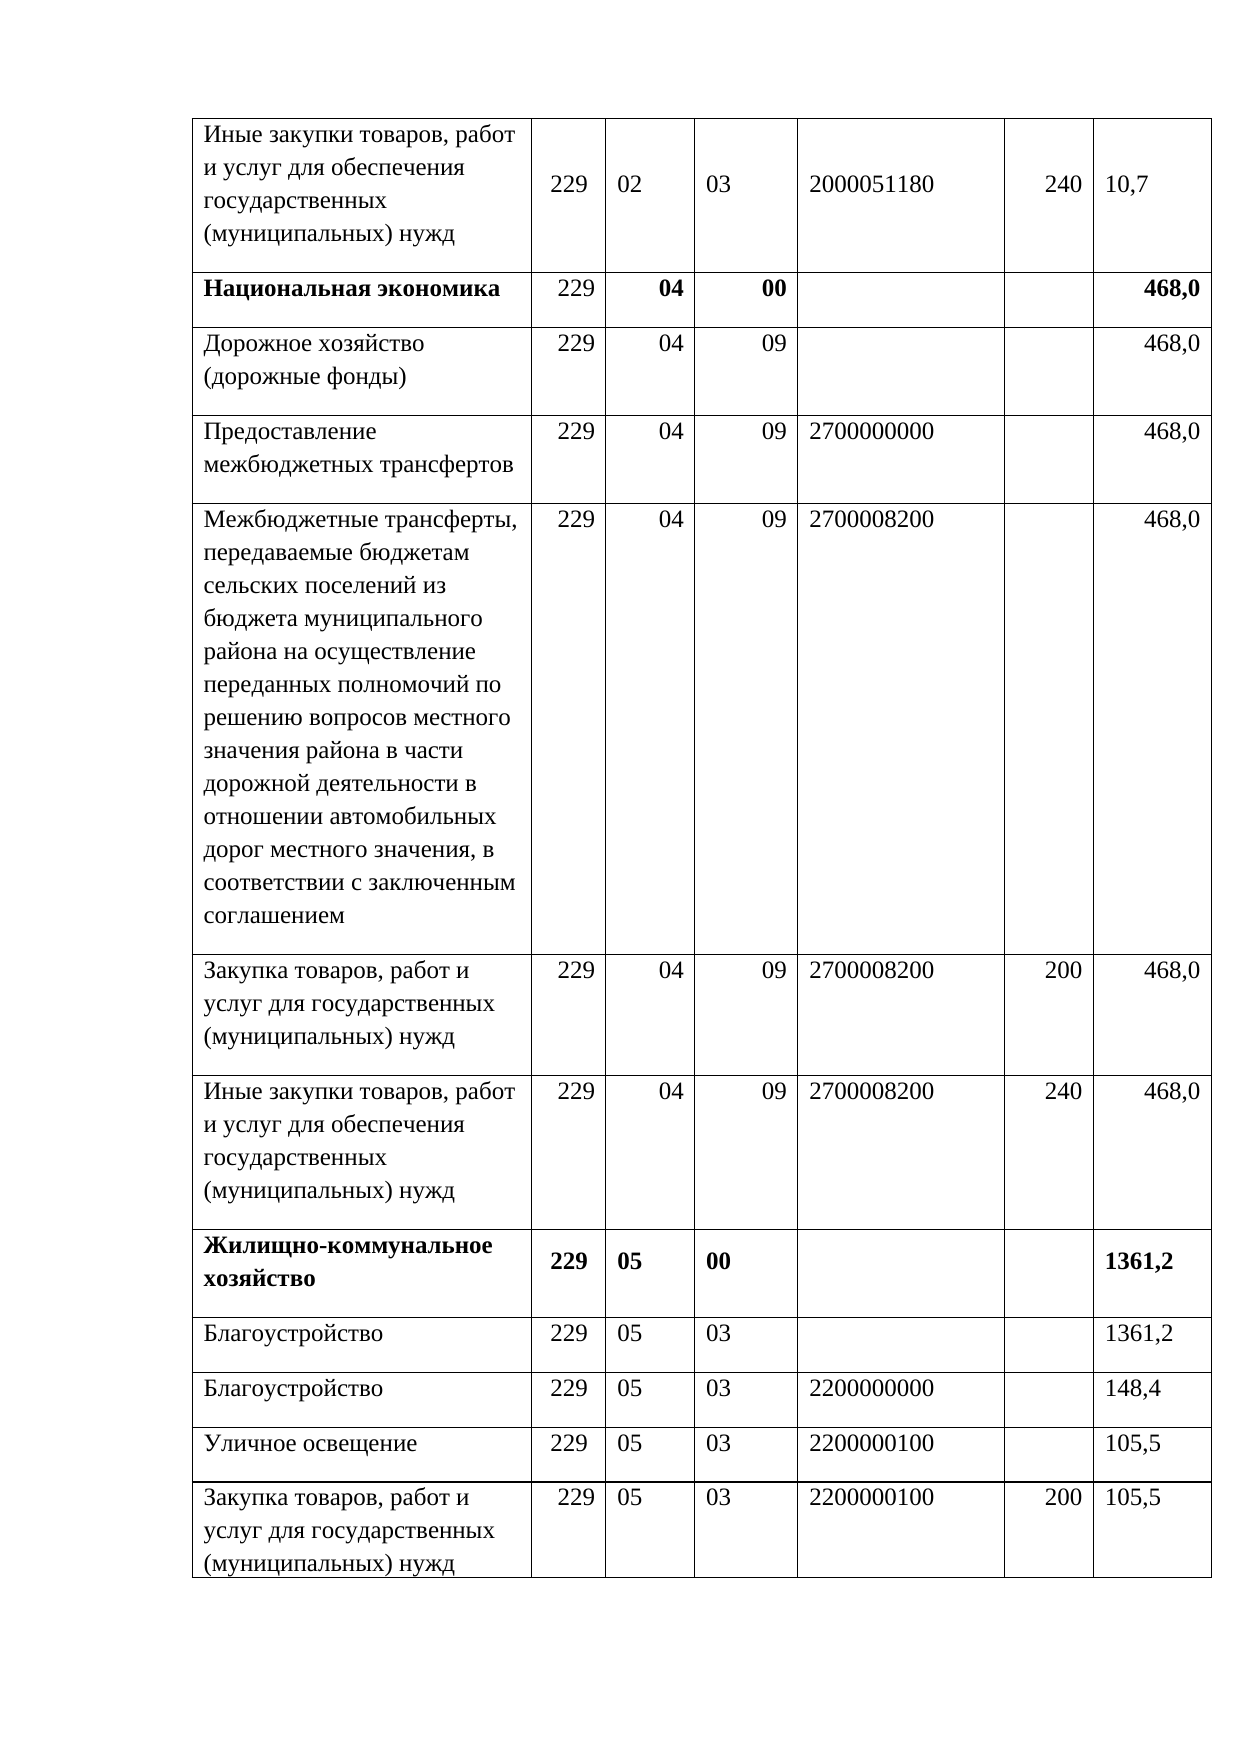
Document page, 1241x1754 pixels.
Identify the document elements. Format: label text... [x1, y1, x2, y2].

table_cell Закупка товаров, работ и услуг для государственных (муниципальных) нужд [193, 1483, 531, 1577]
table_cell 04 [606, 328, 694, 415]
table_cell 468,0 [1094, 273, 1211, 327]
table_cell [798, 328, 1004, 415]
table_cell [1005, 328, 1093, 415]
table_cell 09 [695, 416, 797, 503]
table_cell 2000051180 [798, 119, 1004, 272]
table_cell 09 [695, 955, 797, 1075]
table_cell 03 [695, 119, 797, 272]
table_cell 04 [606, 416, 694, 503]
table_cell 105,5 [1094, 1428, 1211, 1481]
table_cell 05 [606, 1483, 694, 1577]
table_cell 05 [606, 1428, 694, 1481]
table_cell 03 [695, 1428, 797, 1481]
table_cell 468,0 [1094, 955, 1211, 1075]
table_cell 468,0 [1094, 328, 1211, 415]
table_cell 229 [532, 1076, 605, 1229]
table_cell 229 [532, 416, 605, 503]
table_cell Жилищно-коммунальное хозяйство [193, 1230, 531, 1317]
table_cell 148,4 [1094, 1373, 1211, 1427]
table_cell 03 [695, 1373, 797, 1427]
table_cell 229 [532, 955, 605, 1075]
table_cell 2700000000 [798, 416, 1004, 503]
table_cell 04 [606, 273, 694, 327]
table_cell [1005, 1318, 1093, 1372]
table_cell Закупка товаров, работ и услуг для государственных (муниципальных) нужд [193, 955, 531, 1075]
table_cell Уличное освещение [193, 1428, 531, 1481]
table_cell [798, 1318, 1004, 1372]
table_cell Иные закупки товаров, работ и услуг для обеспечения государственных (муниципальных) нужд [193, 119, 531, 272]
table_cell 200 [1005, 1483, 1093, 1577]
table_cell 05 [606, 1318, 694, 1372]
table_cell Благоустройство [193, 1318, 531, 1372]
table_cell Дорожное хозяйство (дорожные фонды) [193, 328, 531, 415]
table_cell 200 [1005, 955, 1093, 1075]
table_cell 229 [532, 328, 605, 415]
table_cell 468,0 [1094, 1076, 1211, 1229]
table_cell [1005, 273, 1093, 327]
table_cell 229 [532, 1428, 605, 1481]
table_cell [798, 1230, 1004, 1317]
table_cell 468,0 [1094, 504, 1211, 954]
table_cell 468,0 [1094, 416, 1211, 503]
table_cell 240 [1005, 119, 1093, 272]
table_cell 05 [606, 1230, 694, 1317]
table_cell 02 [606, 119, 694, 272]
table_cell 240 [1005, 1076, 1093, 1229]
table_cell 1361,2 [1094, 1318, 1211, 1372]
table_cell 03 [695, 1483, 797, 1577]
table_cell 229 [532, 1318, 605, 1372]
table_cell 09 [695, 504, 797, 954]
table_cell 1361,2 [1094, 1230, 1211, 1317]
table_cell 10,7 [1094, 119, 1211, 272]
table_cell 2200000100 [798, 1483, 1004, 1577]
table_cell 105,5 [1094, 1483, 1211, 1577]
table_cell 229 [532, 1230, 605, 1317]
table_cell 04 [606, 955, 694, 1075]
table_cell 2700008200 [798, 504, 1004, 954]
table_cell Иные закупки товаров, работ и услуг для обеспечения государственных (муниципальных) нужд [193, 1076, 531, 1229]
table_cell Предоставление межбюджетных трансфертов [193, 416, 531, 503]
table_cell 09 [695, 1076, 797, 1229]
table_cell Благоустройство [193, 1373, 531, 1427]
table_cell [798, 273, 1004, 327]
table_cell [1005, 1428, 1093, 1481]
table_cell 2700008200 [798, 1076, 1004, 1229]
table_cell 2200000100 [798, 1428, 1004, 1481]
table_cell [1005, 1230, 1093, 1317]
table_cell 229 [532, 273, 605, 327]
table_cell [1005, 504, 1093, 954]
table_cell 00 [695, 1230, 797, 1317]
table_cell 2200000000 [798, 1373, 1004, 1427]
table_cell 2700008200 [798, 955, 1004, 1075]
table_cell 00 [695, 273, 797, 327]
table_cell 229 [532, 119, 605, 272]
table_cell 03 [695, 1318, 797, 1372]
table_cell 05 [606, 1373, 694, 1427]
table_cell [1005, 1373, 1093, 1427]
table_cell 09 [695, 328, 797, 415]
table_cell 04 [606, 504, 694, 954]
table_cell 229 [532, 1373, 605, 1427]
table_cell 04 [606, 1076, 694, 1229]
table_cell 229 [532, 504, 605, 954]
table_cell [1005, 416, 1093, 503]
table_cell Национальная экономика [193, 273, 531, 327]
table_cell Межбюджетные трансферты, передаваемые бюджетам сельских поселений из бюджета муниципального района на осуществление переданных полномочий по решению вопросов местного значения района в части дорожной деятельности в отношении автомобильных дорог местного значения, в соответствии с заключенным соглашением [193, 504, 531, 954]
table_cell 229 [532, 1483, 605, 1577]
